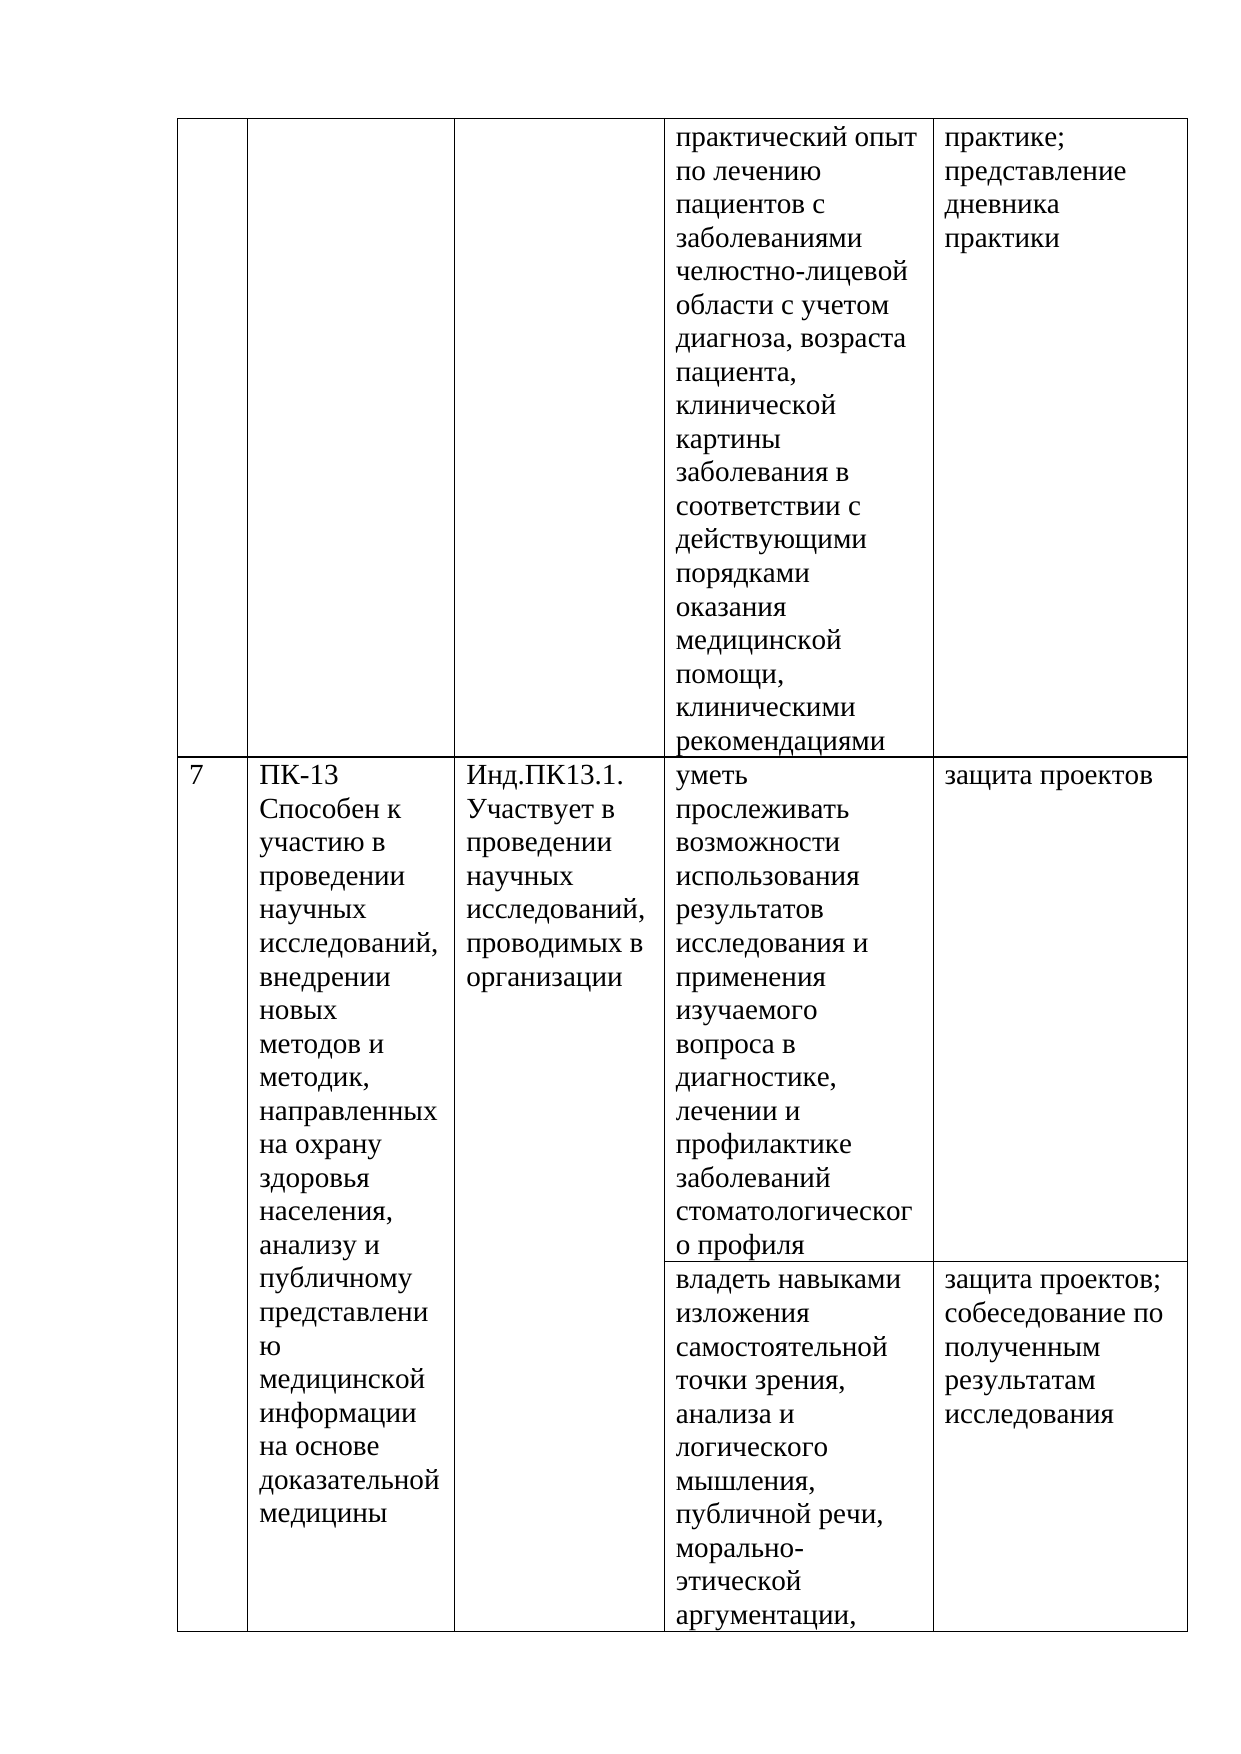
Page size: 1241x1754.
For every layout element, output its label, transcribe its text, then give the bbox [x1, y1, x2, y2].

table_cell ПК-13 Способен к участию в проведении научных исследований, внедрении новых методов и методик, направленных на охрану здоровья населения, анализу и публичному представлению медицинской информации на основе доказательной медицины [248, 758, 454, 1631]
table_cell 7 [178, 758, 247, 1631]
table_cell защита проектов [934, 758, 1187, 1261]
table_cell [665, 1262, 933, 1631]
table_cell уметь прослеживать возможности использования результатов исследования и применения изучаемого вопроса в диагностике, лечении и профилактике заболеваний стоматологического профиля [665, 758, 933, 1261]
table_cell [934, 119, 1187, 756]
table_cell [934, 1262, 1187, 1631]
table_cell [665, 119, 933, 756]
table_cell Инд.ПК13.1. Участвует в проведении научных исследований, проводимых в организации [455, 758, 664, 1631]
